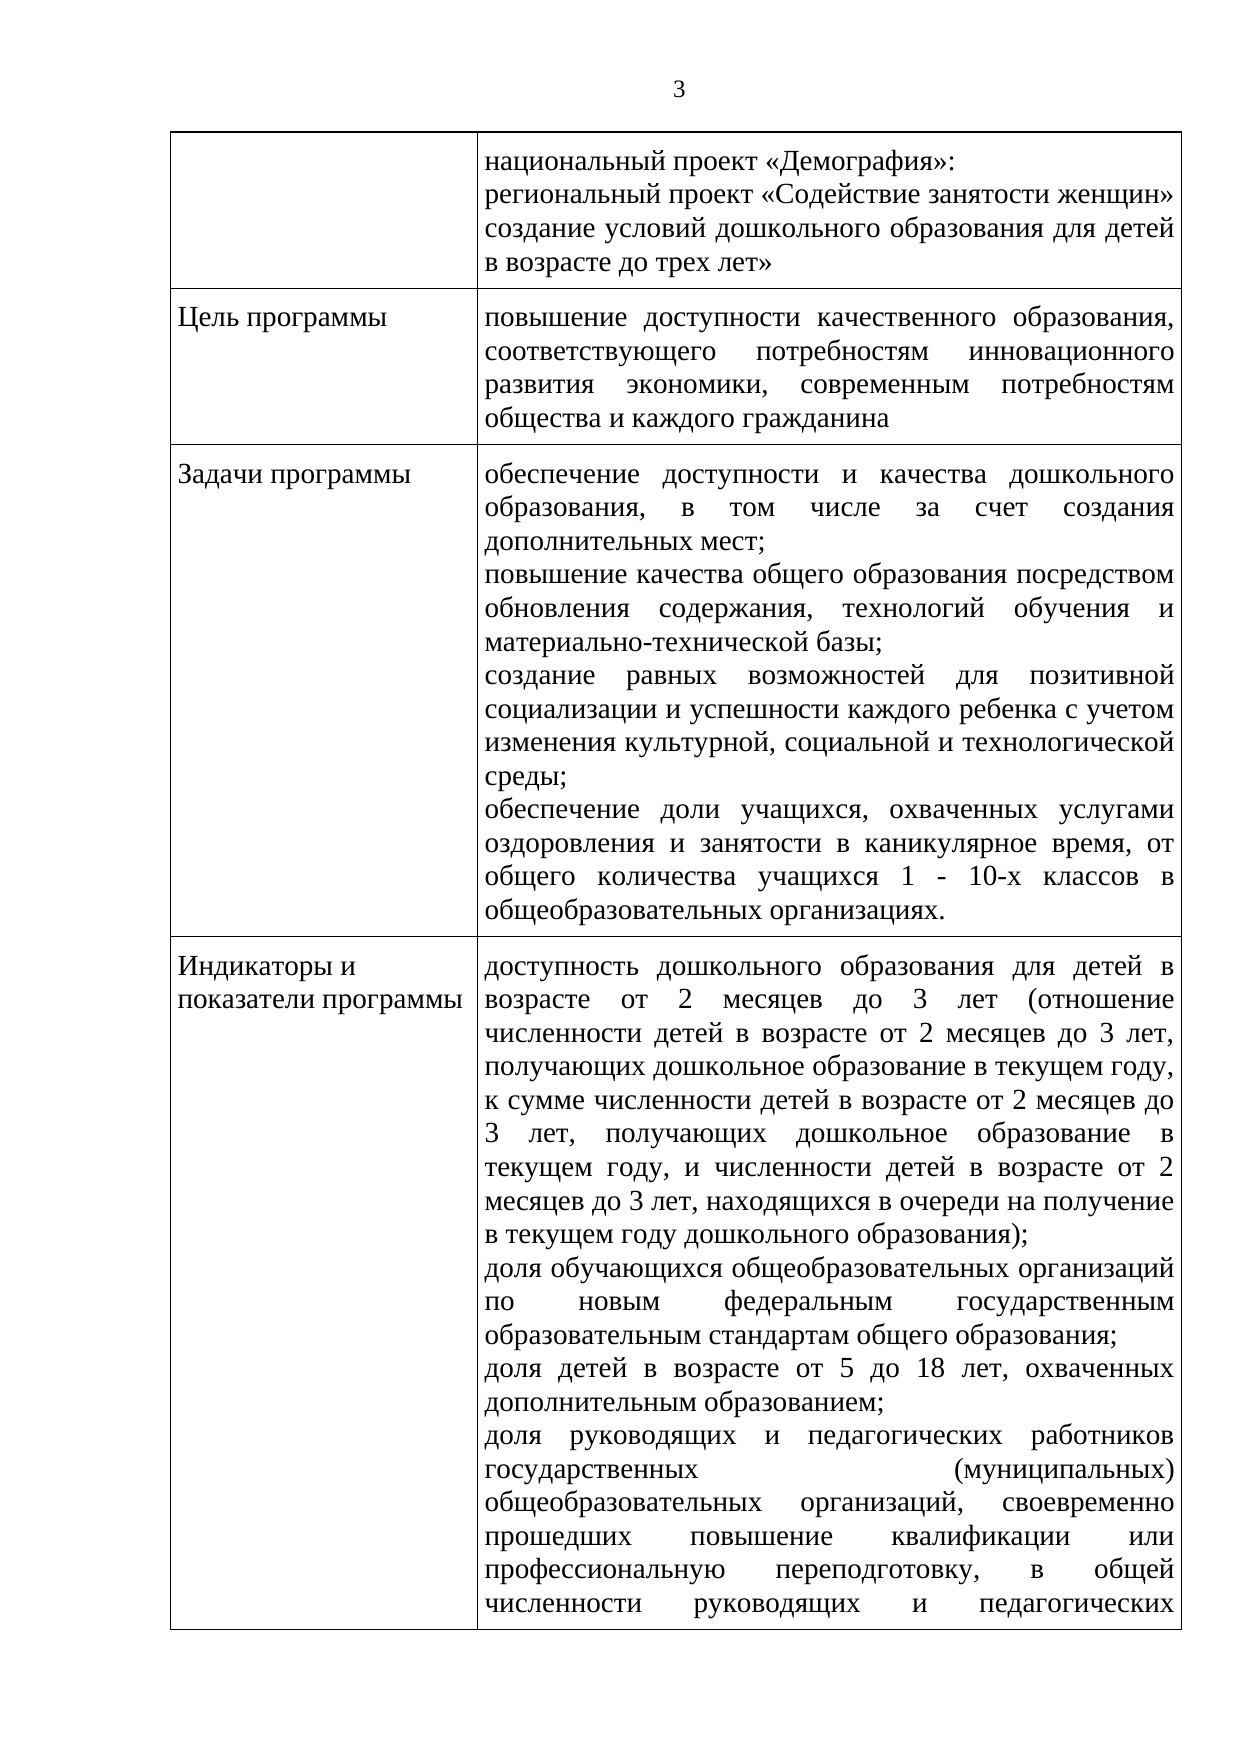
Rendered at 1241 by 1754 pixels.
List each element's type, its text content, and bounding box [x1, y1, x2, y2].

table_cell Задачи программы [171, 445, 477, 936]
table_cell обеспечение доступности и качества дошкольного образования, в том числе за счет создания дополнительных мест; повышение качества общего образования посредством обновления содержания, технологий обучения и материально-технической базы; создание равных возможностей для позитивной социализации и успешности каждого ребенка с учетом изменения культурной, социальной и технологической среды; обеспечение доли учащихся, охваченных услугами оздоровления и занятости в каникулярное время, от общего количества учащихся 1 - 10-х классов в общеобразовательных организациях. [478, 445, 1181, 936]
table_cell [171, 937, 477, 1629]
table_cell повышение доступности качественного образования, соответствующего потребностям инновационного развития экономики, современным потребностям общества и каждого гражданина [478, 289, 1181, 444]
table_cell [478, 133, 1181, 288]
table_cell Цель программы [171, 289, 477, 444]
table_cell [478, 937, 1181, 1629]
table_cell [171, 133, 477, 288]
